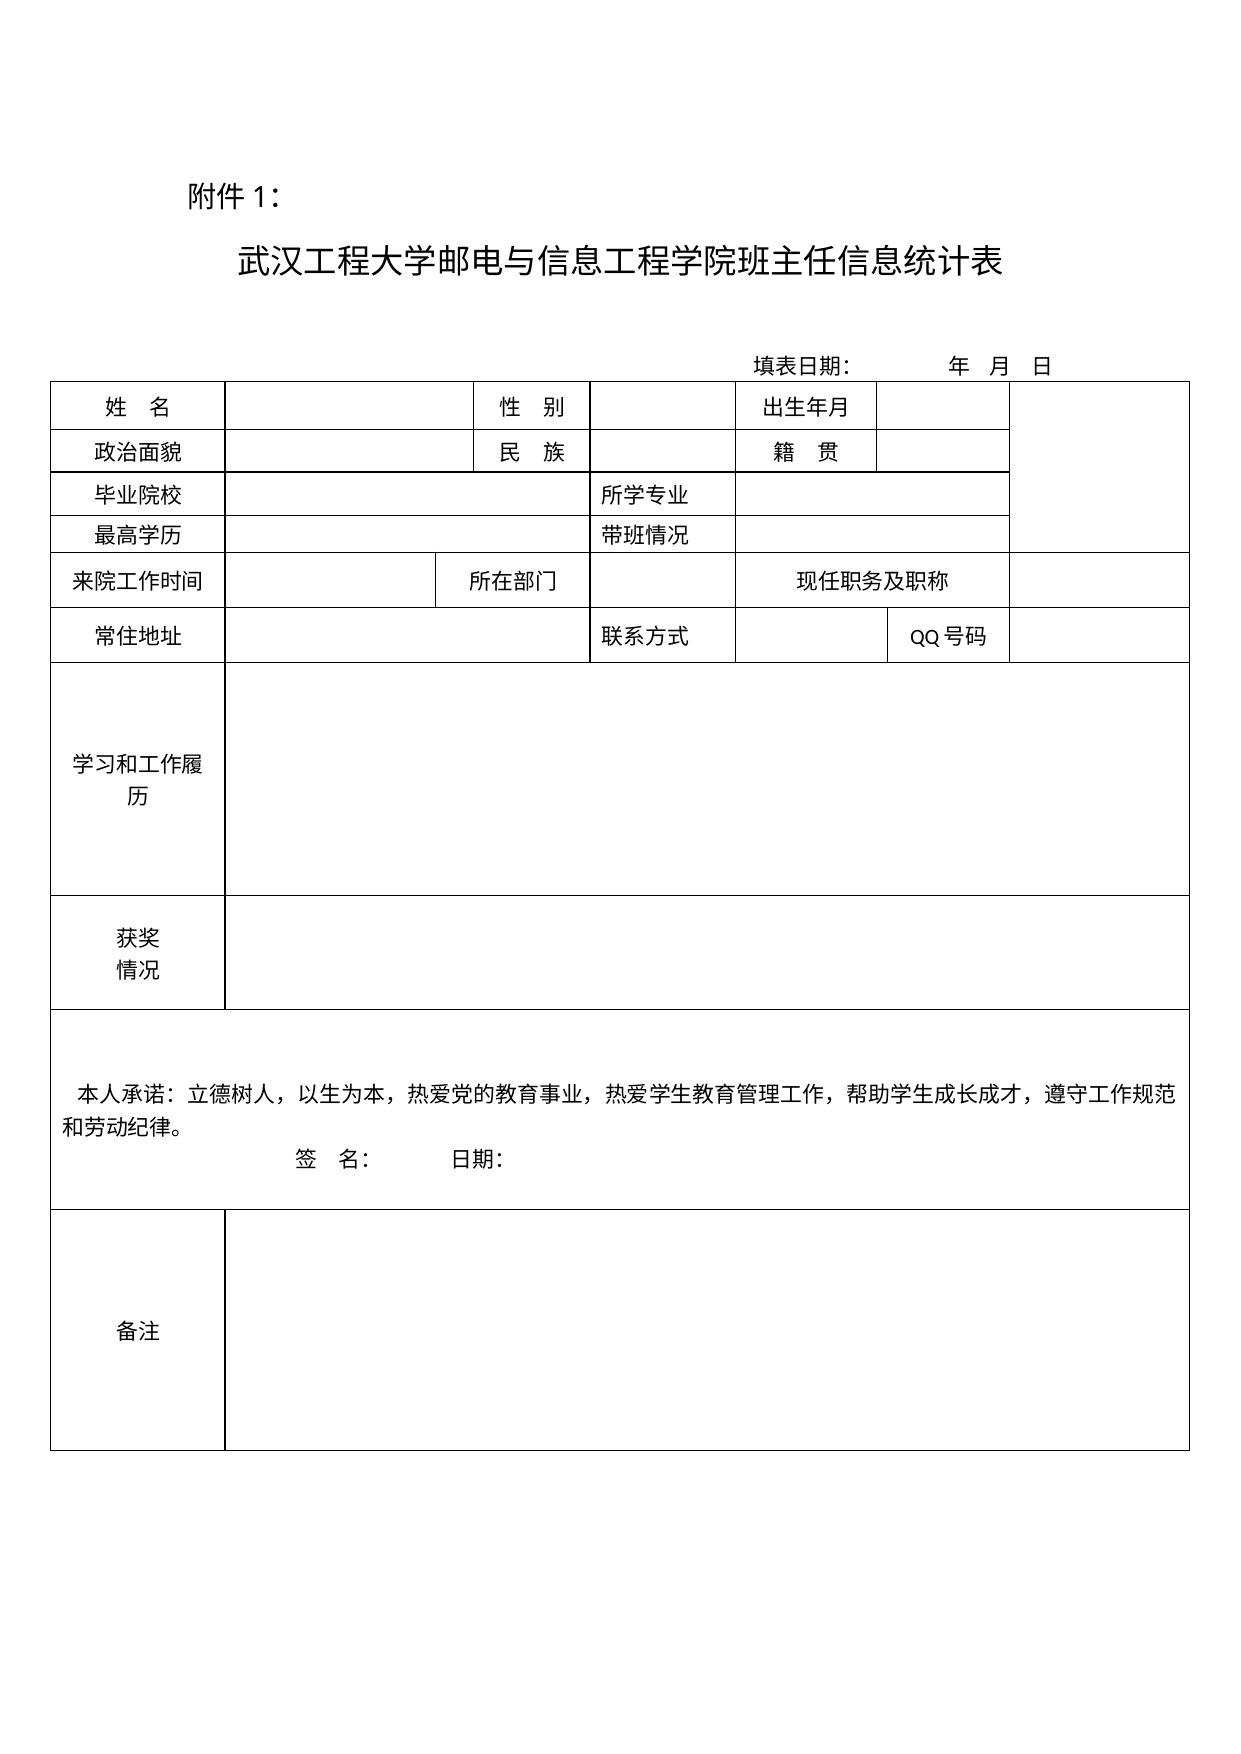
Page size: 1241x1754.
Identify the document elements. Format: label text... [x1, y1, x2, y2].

table_cell 备注 [51, 1210, 224, 1450]
table_cell [226, 608, 589, 662]
table_cell [591, 430, 735, 471]
table_cell [736, 608, 887, 662]
table_header [877, 382, 1009, 428]
table_cell 来院工作时间 [51, 553, 224, 607]
table_header 性 别 [474, 382, 589, 428]
table_cell QQ号码 [888, 608, 1009, 662]
table_cell [736, 473, 1009, 515]
table_cell 学习和工作履历 [51, 663, 224, 895]
text 附件1： [187, 162, 1053, 227]
table_cell 所学专业 [591, 473, 735, 515]
table_cell [226, 1210, 1189, 1450]
table_header 出生年月 [736, 382, 876, 428]
table_cell 民 族 [474, 430, 589, 471]
table_cell [226, 663, 1189, 895]
table_cell 现任职务及职称 [736, 553, 1009, 607]
table_cell 带班情况 [591, 516, 735, 552]
table_cell 所在部门 [436, 553, 589, 607]
table_cell [226, 430, 473, 471]
table_cell [226, 553, 435, 607]
table_cell 联系方式 [591, 608, 735, 662]
table_cell [1010, 608, 1189, 662]
table_cell [226, 473, 589, 515]
table_cell [736, 516, 1009, 552]
table_cell 籍 贯 [736, 430, 876, 471]
text 武汉工程大学邮电与信息工程学院班主任信息统计表 [187, 227, 1053, 292]
table_cell 最高学历 [51, 516, 224, 552]
table_cell 政治面貌 [51, 430, 224, 471]
table_cell [877, 430, 1009, 471]
text 填表日期： 年 月 日 [187, 348, 1053, 381]
table_cell 毕业院校 [51, 473, 224, 515]
table_cell 获奖 情况 [51, 896, 224, 1009]
table_header [591, 382, 735, 428]
table_cell [1010, 553, 1189, 607]
table_cell 本人承诺：立德树人，以生为本，热爱党的教育事业，热爱学生教育管理工作，帮助学生成长成才，遵守工作规范和劳动纪律。 签 名： 日期： [51, 1010, 1189, 1209]
table_cell [591, 553, 735, 607]
table_header [1010, 382, 1189, 552]
table_header 姓 名 [51, 382, 224, 428]
table_header [226, 382, 473, 428]
table_cell [226, 896, 1189, 1009]
table_cell 常住地址 [51, 608, 224, 662]
table_cell [226, 516, 589, 552]
